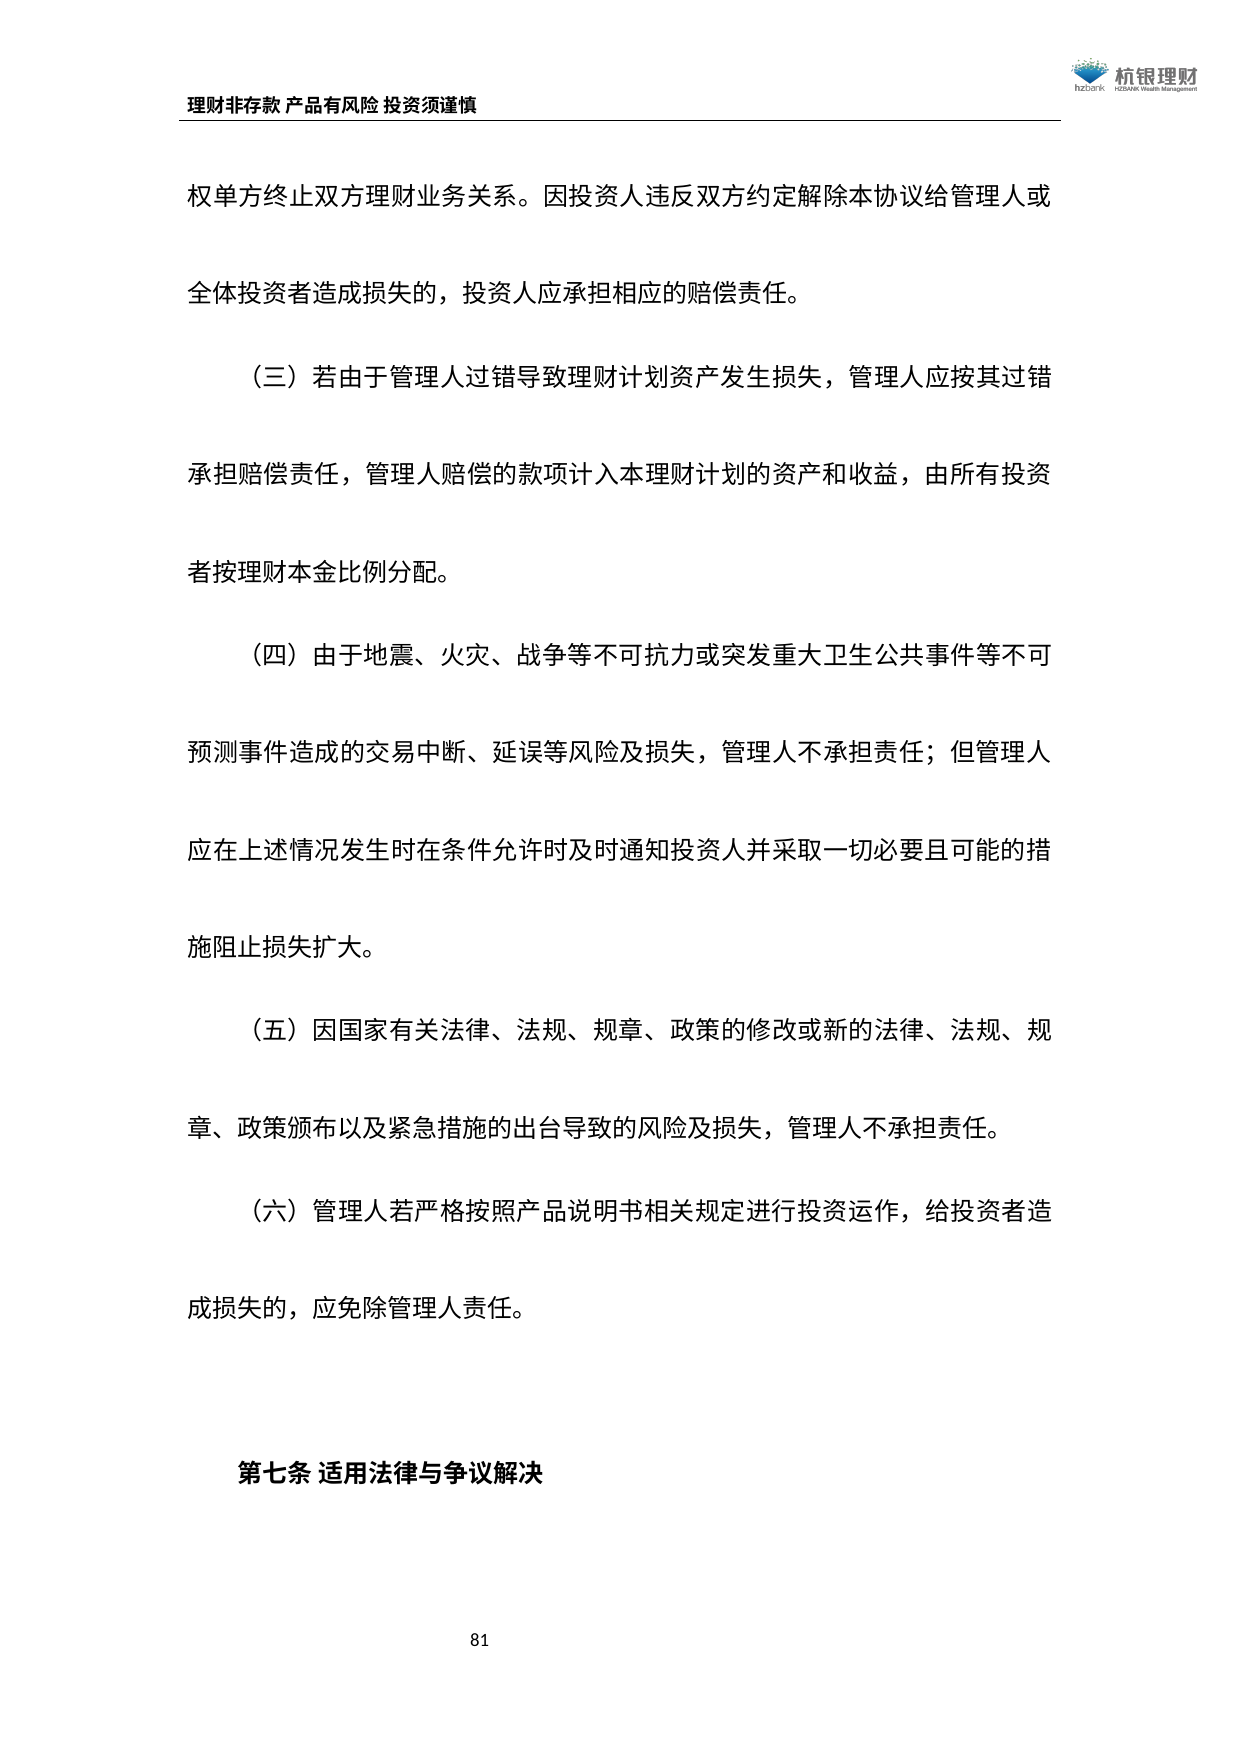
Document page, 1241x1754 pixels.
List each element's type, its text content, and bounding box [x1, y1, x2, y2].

list 投资者违反本协议第二条内容，应承担相应违约责任。管理人对由此导致的理财业务交易延误、中断、终止及投资人损失不承担任何责任，并有权单方终止双方理财业务关系。因投资人违反双方约定解除本协议给管理人或全体投资者造成损失的，投资人应承担相应的赔偿责任。 [187, 162, 1053, 324]
list 管理人若严格按照产品说明书相关规定进行投资运作，给投资者造成损失的，应免除管理人责任。 [187, 1177, 1053, 1339]
list 若由于管理人过错导致理财计划资产发生损失，管理人应按其过错承担赔偿责任，管理人赔偿的款项计入本理财计划的资产和收益，由所有投资者按理财本金比例分配。 [187, 343, 1053, 603]
list 适用法律与争议解决 [187, 1439, 1053, 1504]
list 由于地震、火灾、战争等不可抗力或突发重大卫生公共事件等不可预测事件造成的交易中断、延误等风险及损失，管理人不承担责任；但管理人应在上述情况发生时在条件允许时及时通知投资人并采取一切必要且可能的措施阻止损失扩大。 [187, 621, 1053, 978]
picture [1027, 0, 1240, 151]
list 因国家有关法律、法规、规章、政策的修改或新的法律、法规、规章、政策颁布以及紧急措施的出台导致的风险及损失，管理人不承担责任。 [187, 996, 1053, 1159]
